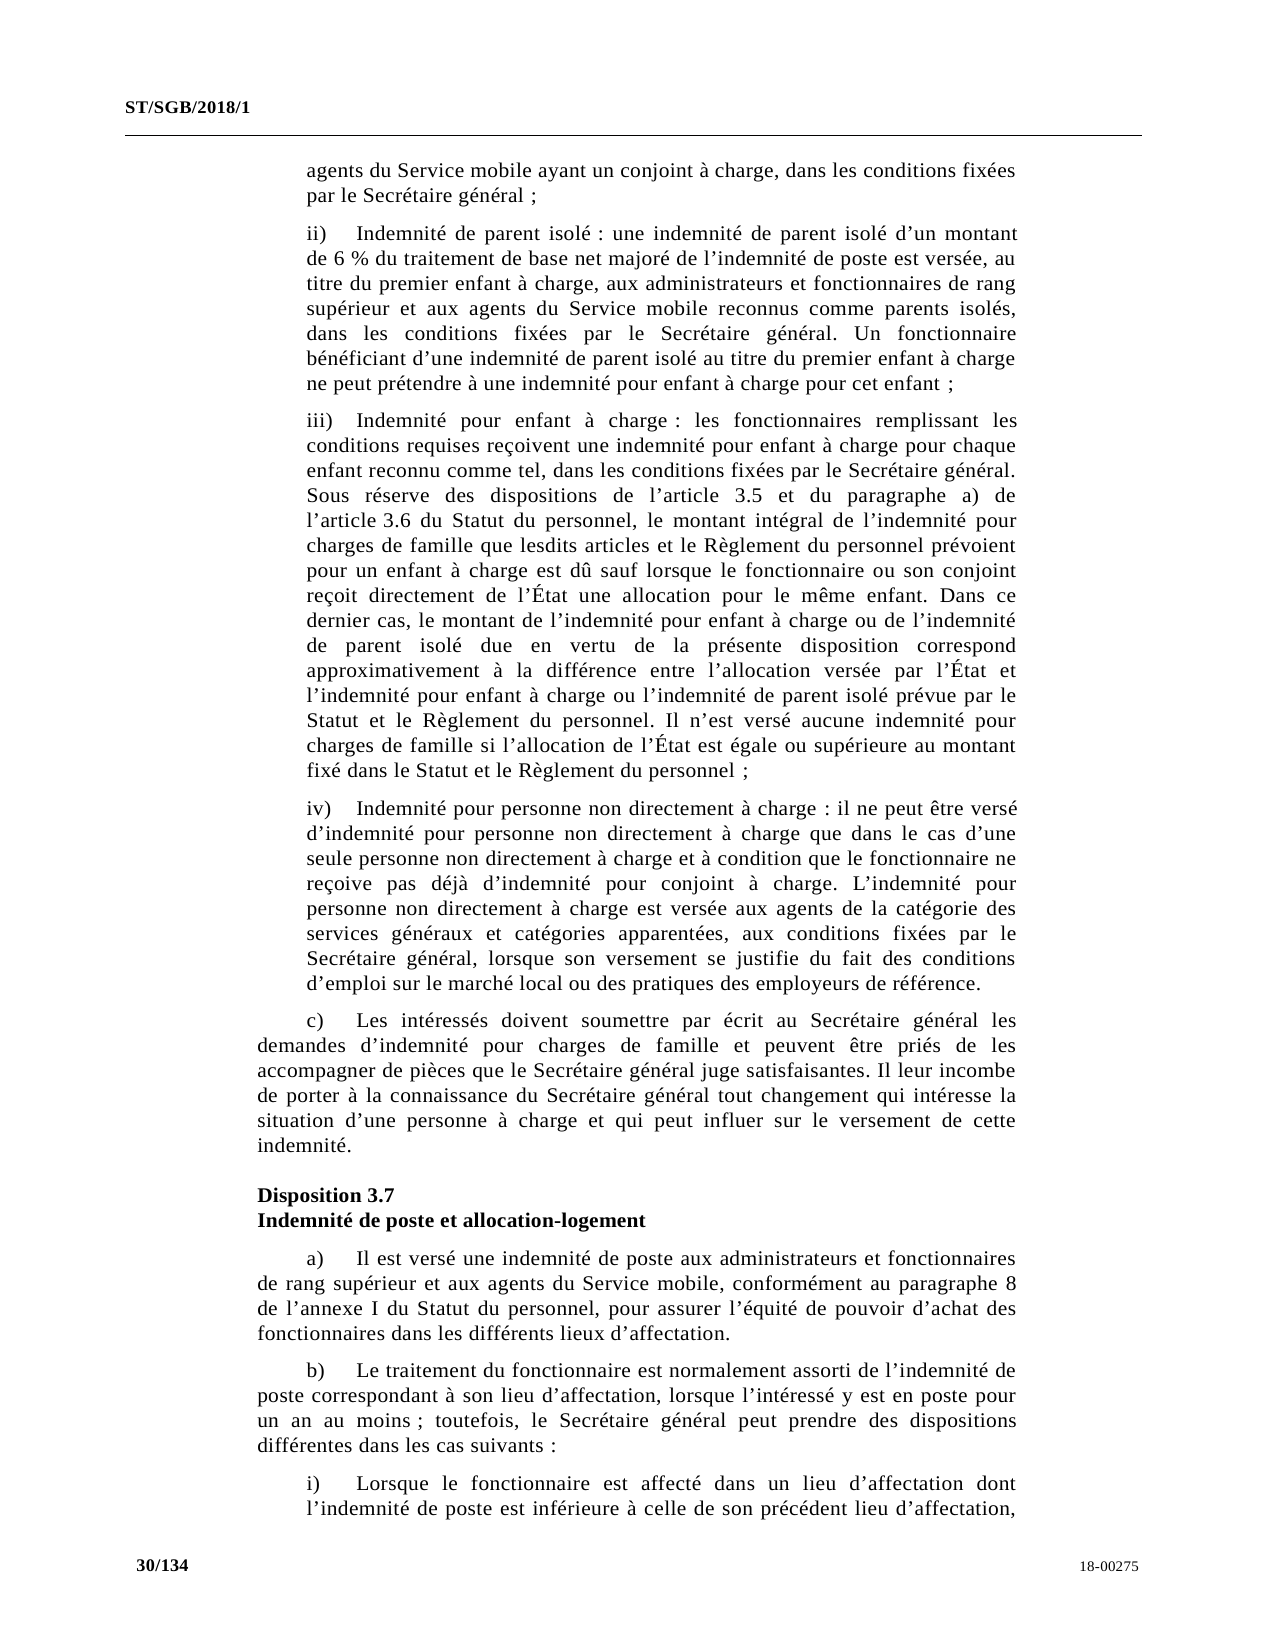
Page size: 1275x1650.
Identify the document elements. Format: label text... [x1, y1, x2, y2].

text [257, 1470, 1018, 1520]
text Disposition 3.7 Indemnité de poste et allocation-logement [125, 1182, 1019, 1232]
text a) Il est versé une indemnité de poste aux administrateurs et fonctionnaires de rang supérieur et aux agents du Service mobile, conformément au paragraphe 8 de l’annexe I du Statut du personnel, pour assurer l’équité de pouvoir d’achat des fonctionnaires dans les différents lieux d’affectation. [257, 1245, 1018, 1345]
text c) Les intéressés doivent soumettre par écrit au Secrétaire général les demandes d’indemnité pour charges de famille et peuvent être priés de les accompagner de pièces que le Secrétaire général juge satisfaisantes. Il leur incombe de porter à la connaissance du Secrétaire général tout changement qui intéresse la situation d’une personne à charge et qui peut influer sur le versement de cette indemnité. [257, 1007, 1018, 1157]
text ii) Indemnité de parent isolé : une indemnité de parent isolé d’un montant de 6 % du traitement de base net majoré de l’indemnité de poste est versée, au titre du premier enfant à charge, aux administrateurs et fonctionnaires de rang supérieur et aux agents du Service mobile reconnus comme parents isolés, dans les conditions fixées par le Secrétaire général. Un fonctionnaire bénéficiant d’une indemnité de parent isolé au titre du premier enfant à charge ne peut prétendre à une indemnité pour enfant à charge pour cet enfant ; [257, 220, 1018, 395]
text iii) Indemnité pour enfant à charge : les fonctionnaires remplissant les conditions requises reçoivent une indemnité pour enfant à charge pour chaque enfant reconnu comme tel, dans les conditions fixées par le Secrétaire général. Sous réserve des dispositions de l’article 3.5 et du paragraphe a) de l’article 3.6 du Statut du personnel, le montant intégral de l’indemnité pour charges de famille que lesdits articles et le Règlement du personnel prévoient pour un enfant à charge est dû sauf lorsque le fonctionnaire ou son conjoint reçoit directement de l’État une allocation pour le même enfant. Dans ce dernier cas, le montant de l’indemnité pour enfant à charge ou de l’indemnité de parent isolé due en vertu de la présente disposition correspond approximativement à la différence entre l’allocation versée par l’État et l’indemnité pour enfant à charge ou l’indemnité de parent isolé prévue par le Statut et le Règlement du personnel. Il n’est versé aucune indemnité pour charges de famille si l’allocation de l’État est égale ou supérieure au montant fixé dans le Statut et le Règlement du personnel ; [257, 407, 1018, 782]
text iv) Indemnité pour personne non directement à charge : il ne peut être versé d’indemnité pour personne non directement à charge que dans le cas d’une seule personne non directement à charge et à condition que le fonctionnaire ne reçoive pas déjà d’indemnité pour conjoint à charge. L’indemnité pour personne non directement à charge est versée aux agents de la catégorie des services généraux et catégories apparentées, aux conditions fixées par le Secrétaire général, lorsque son versement se justifie du fait des conditions d’emploi sur le marché local ou des pratiques des employeurs de référence. [257, 795, 1018, 995]
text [257, 157, 1018, 207]
text b) Le traitement du fonctionnaire est normalement assorti de l’indemnité de poste correspondant à son lieu d’affectation, lorsque l’intéressé y est en poste pour un an au moins ; toutefois, le Secrétaire général peut prendre des dispositions différentes dans les cas suivants : [257, 1357, 1018, 1457]
